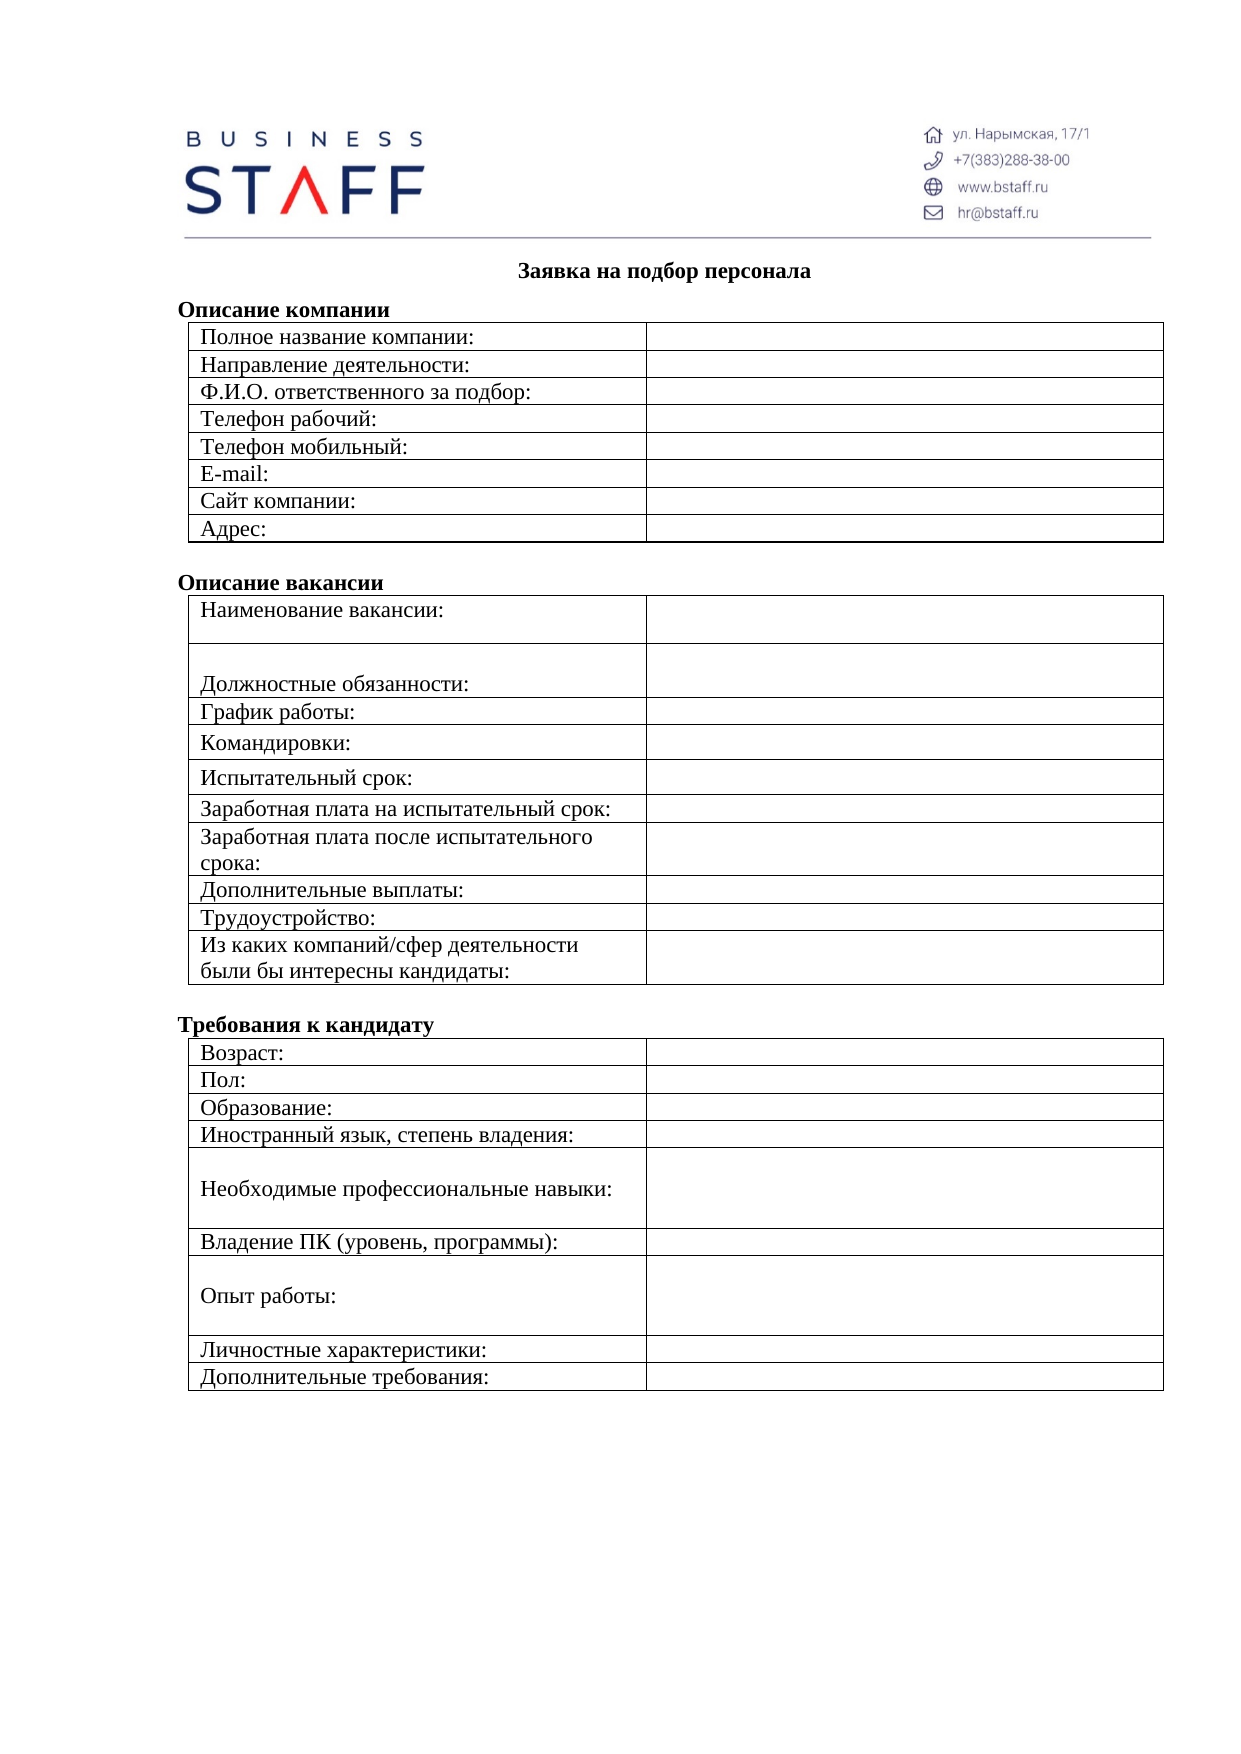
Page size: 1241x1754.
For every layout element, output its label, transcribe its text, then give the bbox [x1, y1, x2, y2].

table_header [647, 1039, 1163, 1065]
table_header [647, 596, 1163, 643]
table_cell [647, 351, 1163, 377]
picture [177, 118, 1152, 245]
table_cell [647, 488, 1163, 514]
table_header [647, 323, 1163, 349]
table_cell [647, 1363, 1163, 1390]
table_cell [647, 405, 1163, 432]
table_header Полное название компании: [189, 323, 646, 349]
table_cell [647, 1094, 1163, 1120]
table_cell [647, 1066, 1163, 1092]
table_cell График работы: [189, 698, 646, 724]
table_cell Владение ПК (уровень, программы): [189, 1229, 646, 1255]
table_cell [647, 515, 1163, 541]
table_cell [647, 1229, 1163, 1255]
table_cell Должностные обязанности: [189, 644, 646, 697]
text Требования к кандидату [177, 1011, 1152, 1038]
table_cell [647, 460, 1163, 487]
table_cell [647, 1336, 1163, 1362]
table_cell [647, 725, 1163, 759]
table_cell Из каких компаний/сфер деятельности были бы интересны кандидаты: [189, 931, 646, 984]
table_cell [647, 904, 1163, 930]
table_cell Дополнительные выплаты: [189, 876, 646, 903]
text Описание вакансии [177, 569, 1152, 595]
table_cell [647, 1256, 1163, 1335]
table_cell Иностранный язык, степень владения: [189, 1121, 646, 1147]
table_cell [647, 1148, 1163, 1227]
table_cell Командировки: [189, 725, 646, 759]
table_cell [647, 1121, 1163, 1147]
table_cell Ф.И.О. ответственного за подбор: [189, 378, 646, 404]
table_cell Направление деятельности: [189, 351, 646, 377]
table_cell Адрес: [189, 515, 646, 541]
table_cell Дополнительные требования: [189, 1363, 646, 1390]
table_cell [647, 795, 1163, 822]
table_cell Телефон рабочий: [189, 405, 646, 432]
table_cell Пол: [189, 1066, 646, 1092]
table_cell Личностные характеристики: [189, 1336, 646, 1362]
table_header Наименование вакансии: [189, 596, 646, 643]
text Описание компании [177, 296, 1152, 322]
table_cell [647, 760, 1163, 794]
table_cell Необходимые профессиональные навыки: [189, 1148, 646, 1227]
table_header Возраст: [189, 1039, 646, 1065]
table_cell Испытательный срок: [189, 760, 646, 794]
table_cell Телефон мобильный: [189, 433, 646, 459]
table_cell [647, 876, 1163, 903]
table_cell [647, 378, 1163, 404]
table_cell Опыт работы: [189, 1256, 646, 1335]
text Заявка на подбор персонала [177, 257, 1152, 283]
table_cell Сайт компании: [189, 488, 646, 514]
table_cell E-mail: [189, 460, 646, 487]
table_cell [647, 644, 1163, 697]
table_cell Образование: [189, 1094, 646, 1120]
table_cell Заработная плата на испытательный срок: [189, 795, 646, 822]
table_cell Заработная плата после испытательного срока: [189, 823, 646, 875]
table_cell [647, 931, 1163, 984]
table_cell Трудоустройство: [189, 904, 646, 930]
table_cell [647, 433, 1163, 459]
table_cell [647, 823, 1163, 875]
table_cell [647, 698, 1163, 724]
